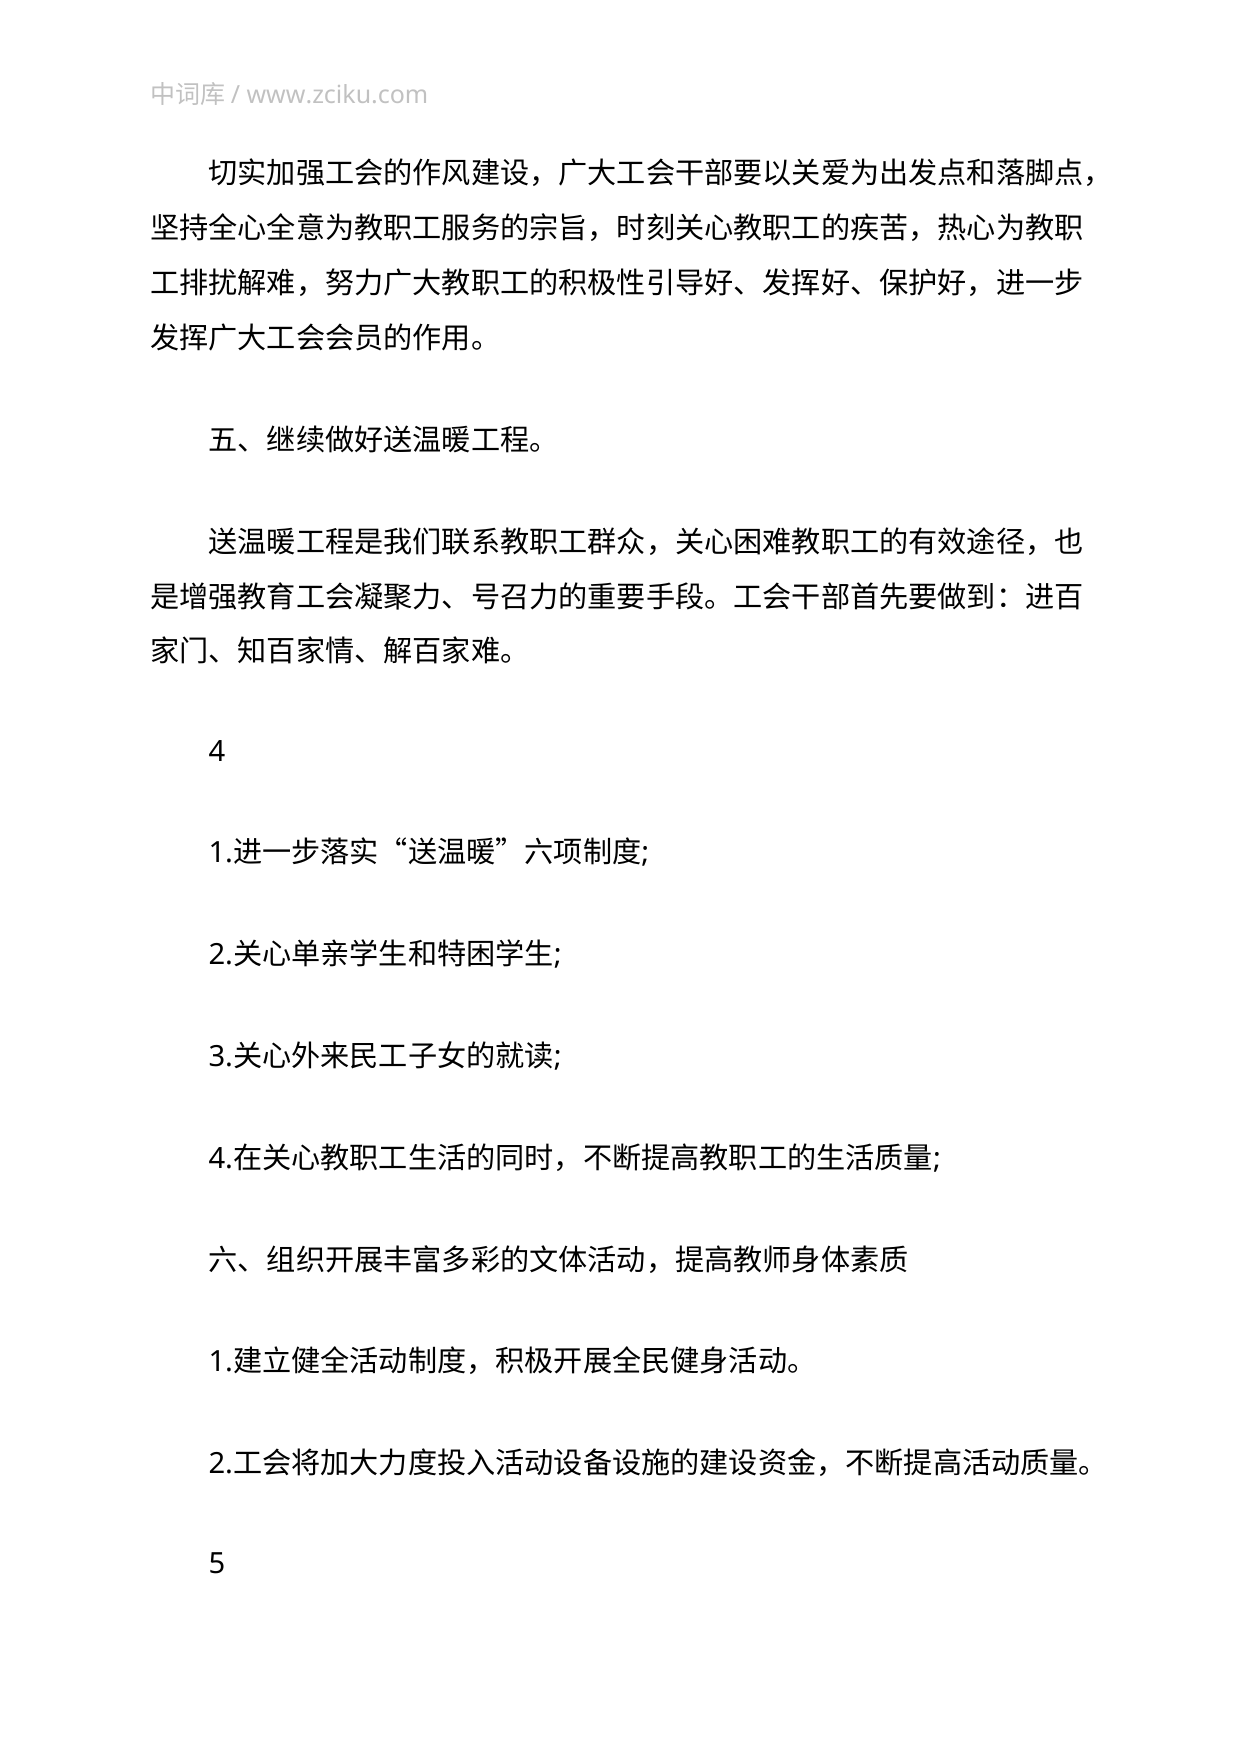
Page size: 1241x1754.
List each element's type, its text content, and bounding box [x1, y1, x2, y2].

text 1.建立健全活动制度，积极开展全民健身活动。 [150, 1338, 1090, 1380]
text 切实加强工会的作风建设，广大工会干部要以关爱为出发点和落脚点，坚持全心全意为教职工服务的宗旨，时刻关心教职工的疾苦，热心为教职工排扰解难，努力广大教职工的积极性引导好、发挥好、保护好，进一步发挥广大工会会员的作用。 [150, 150, 1090, 357]
text 5 [150, 1542, 1090, 1582]
text 六、组织开展丰富多彩的文体活动，提高教师身体素质 [150, 1236, 1090, 1278]
text 4.在关心教职工生活的同时，不断提高教职工的生活质量; [150, 1134, 1090, 1177]
text 4 [150, 730, 1090, 769]
text 2.工会将加大力度投入活动设备设施的建设资金，不断提高活动质量。 [150, 1440, 1090, 1482]
text 送温暖工程是我们联系教职工群众，关心困难教职工的有效途径，也是增强教育工会凝聚力、号召力的重要手段。工会干部首先要做到：进百家门、知百家情、解百家难。 [150, 518, 1090, 670]
text 五、继续做好送温暖工程。 [150, 416, 1090, 459]
text 3.关心外来民工子女的就读; [150, 1032, 1090, 1074]
text 1.进一步落实“送温暖”六项制度; [150, 828, 1090, 871]
text 2.关心单亲学生和特困学生; [150, 930, 1090, 973]
